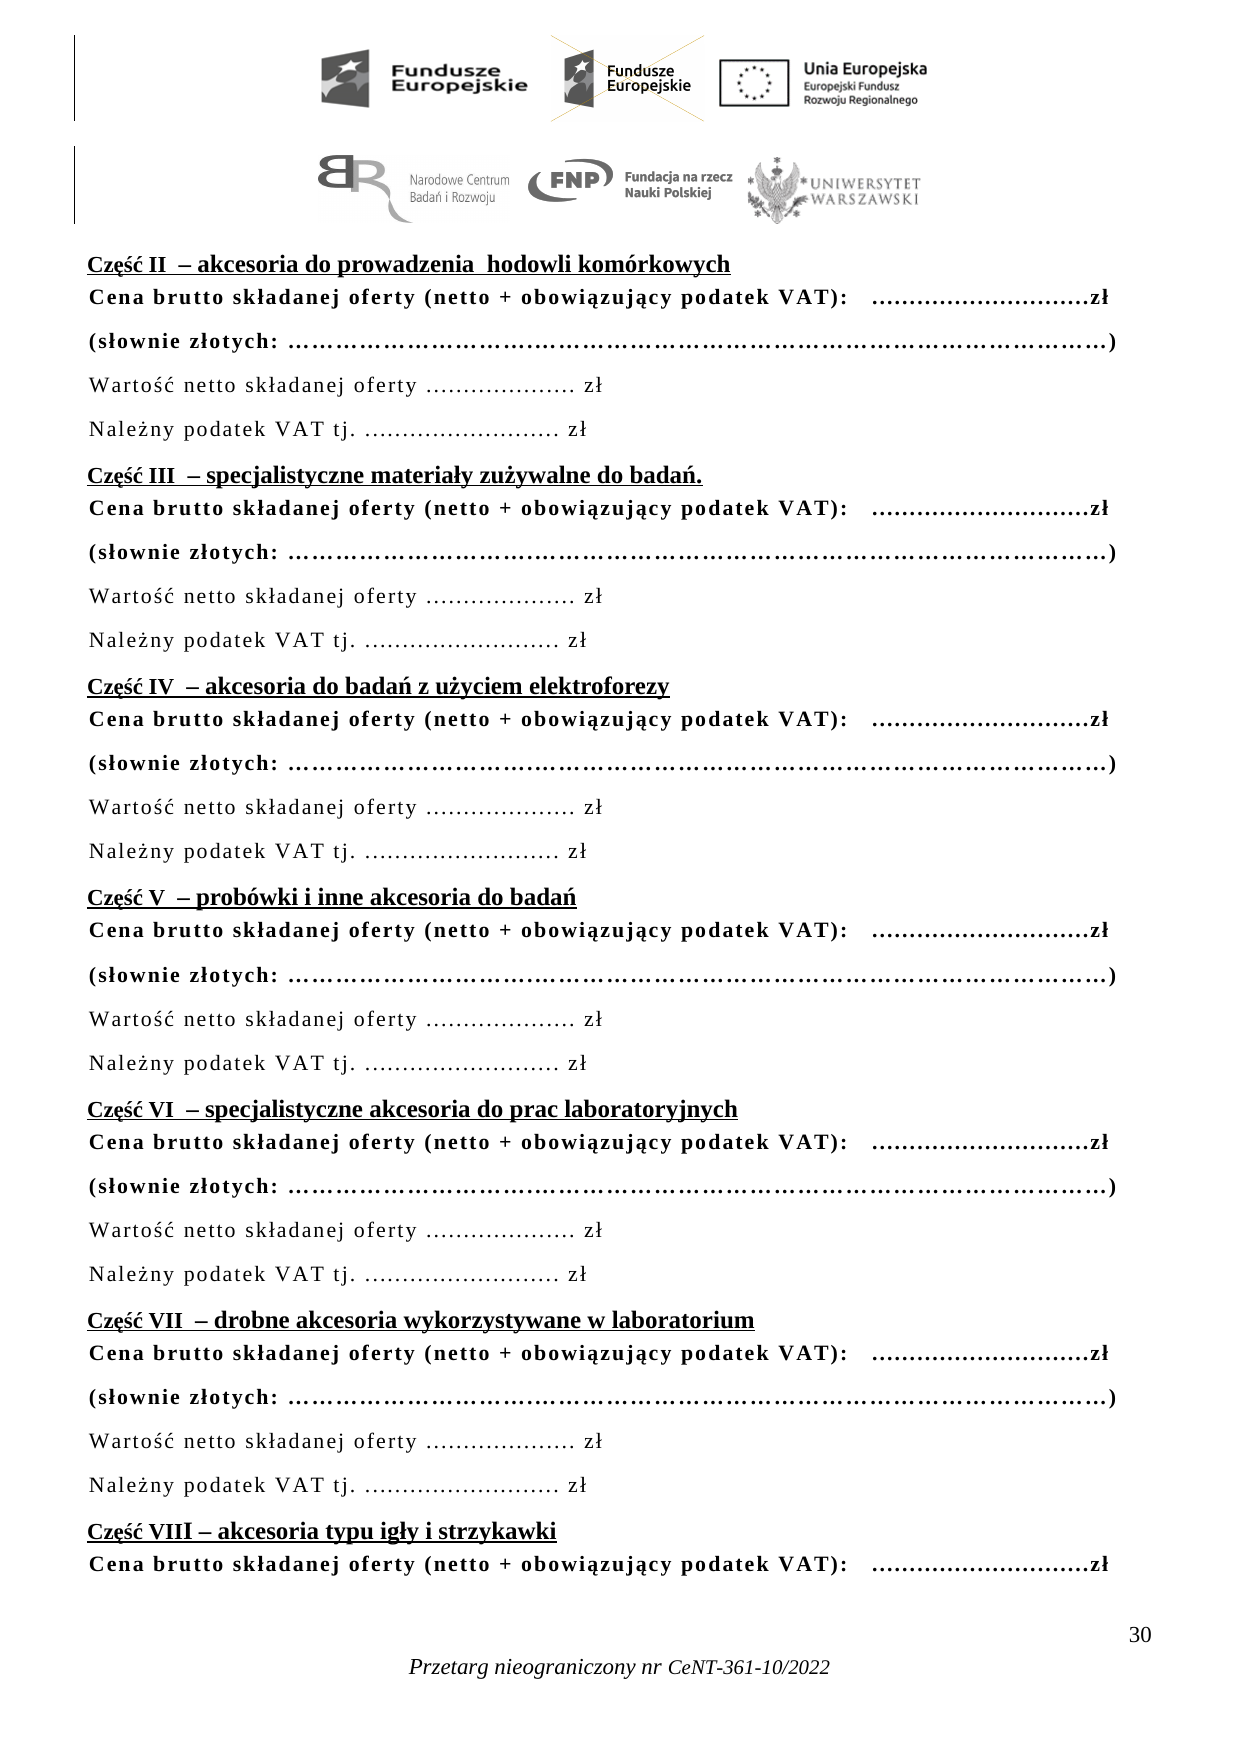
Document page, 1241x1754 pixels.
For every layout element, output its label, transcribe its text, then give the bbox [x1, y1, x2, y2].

text Część III – specjalistyczne materiały zużywalne do badań. [87, 460, 1152, 489]
text Należny podatek VAT tj. .......................... zł [89, 627, 1152, 652]
text Cena brutto składanej oferty (netto + obowiązujący podatek VAT): .............................zł [89, 1340, 1152, 1365]
picture [553, 35, 703, 78]
text Cena brutto składanej oferty (netto + obowiązujący podatek VAT): .............................zł [89, 284, 1152, 309]
text (słownie złotych: ………………………….………………………………………………………………) [89, 539, 1152, 564]
text (słownie złotych: ………………………….………………………………………………………………) [89, 1173, 1152, 1198]
text Część IV – akcesoria do badań z użyciem elektroforezy [87, 671, 1152, 700]
text Część II – akcesoria do prowadzenia hodowli komórkowych [87, 249, 1152, 277]
text Należny podatek VAT tj. .......................... zł [89, 1261, 1152, 1286]
picture [298, 35, 626, 122]
text Część VIII – akcesoria typu igły i strzykawki [87, 1516, 1152, 1545]
text Część VII – drobne akcesoria wykorzystywane w laboratorium [87, 1305, 1152, 1334]
text Część VI – specjalistyczne akcesoria do prac laboratoryjnych [87, 1094, 1152, 1122]
text (słownie złotych: ………………………….………………………………………………………………) [89, 750, 1152, 776]
text Cena brutto składanej oferty (netto + obowiązujący podatek VAT): .............................zł [89, 706, 1152, 731]
text Wartość netto składanej oferty .................... zł [89, 583, 1152, 608]
text (słownie złotych: ………………………….………………………………………………………………) [89, 328, 1152, 353]
text Wartość netto składanej oferty .................... zł [89, 794, 1152, 819]
picture [318, 146, 922, 224]
text Wartość netto składanej oferty .................... zł [89, 1217, 1152, 1242]
text (słownie złotych: ………………………….………………………………………………………………) [89, 962, 1152, 987]
text (słownie złotych: ………………………….………………………………………………………………) [89, 1384, 1152, 1409]
text Cena brutto składanej oferty (netto + obowiązujący podatek VAT): .............................zł [89, 1551, 1152, 1576]
text Cena brutto składanej oferty (netto + obowiązujący podatek VAT): .............................zł [89, 917, 1152, 943]
text Wartość netto składanej oferty .................... zł [89, 1428, 1152, 1453]
text Część V – probówki i inne akcesoria do badań [87, 882, 1152, 911]
text Należny podatek VAT tj. .......................... zł [89, 1472, 1152, 1497]
text Wartość netto składanej oferty .................... zł [89, 372, 1152, 397]
picture [629, 36, 942, 122]
text Cena brutto składanej oferty (netto + obowiązujący podatek VAT): .............................zł [89, 495, 1152, 520]
text Należny podatek VAT tj. .......................... zł [89, 838, 1152, 864]
text Cena brutto składanej oferty (netto + obowiązujący podatek VAT): .............................zł [89, 1129, 1152, 1154]
text Należny podatek VAT tj. .......................... zł [89, 1050, 1152, 1075]
text Należny podatek VAT tj. .......................... zł [89, 416, 1152, 441]
text Wartość netto składanej oferty .................... zł [89, 1006, 1152, 1031]
picture [552, 79, 703, 122]
